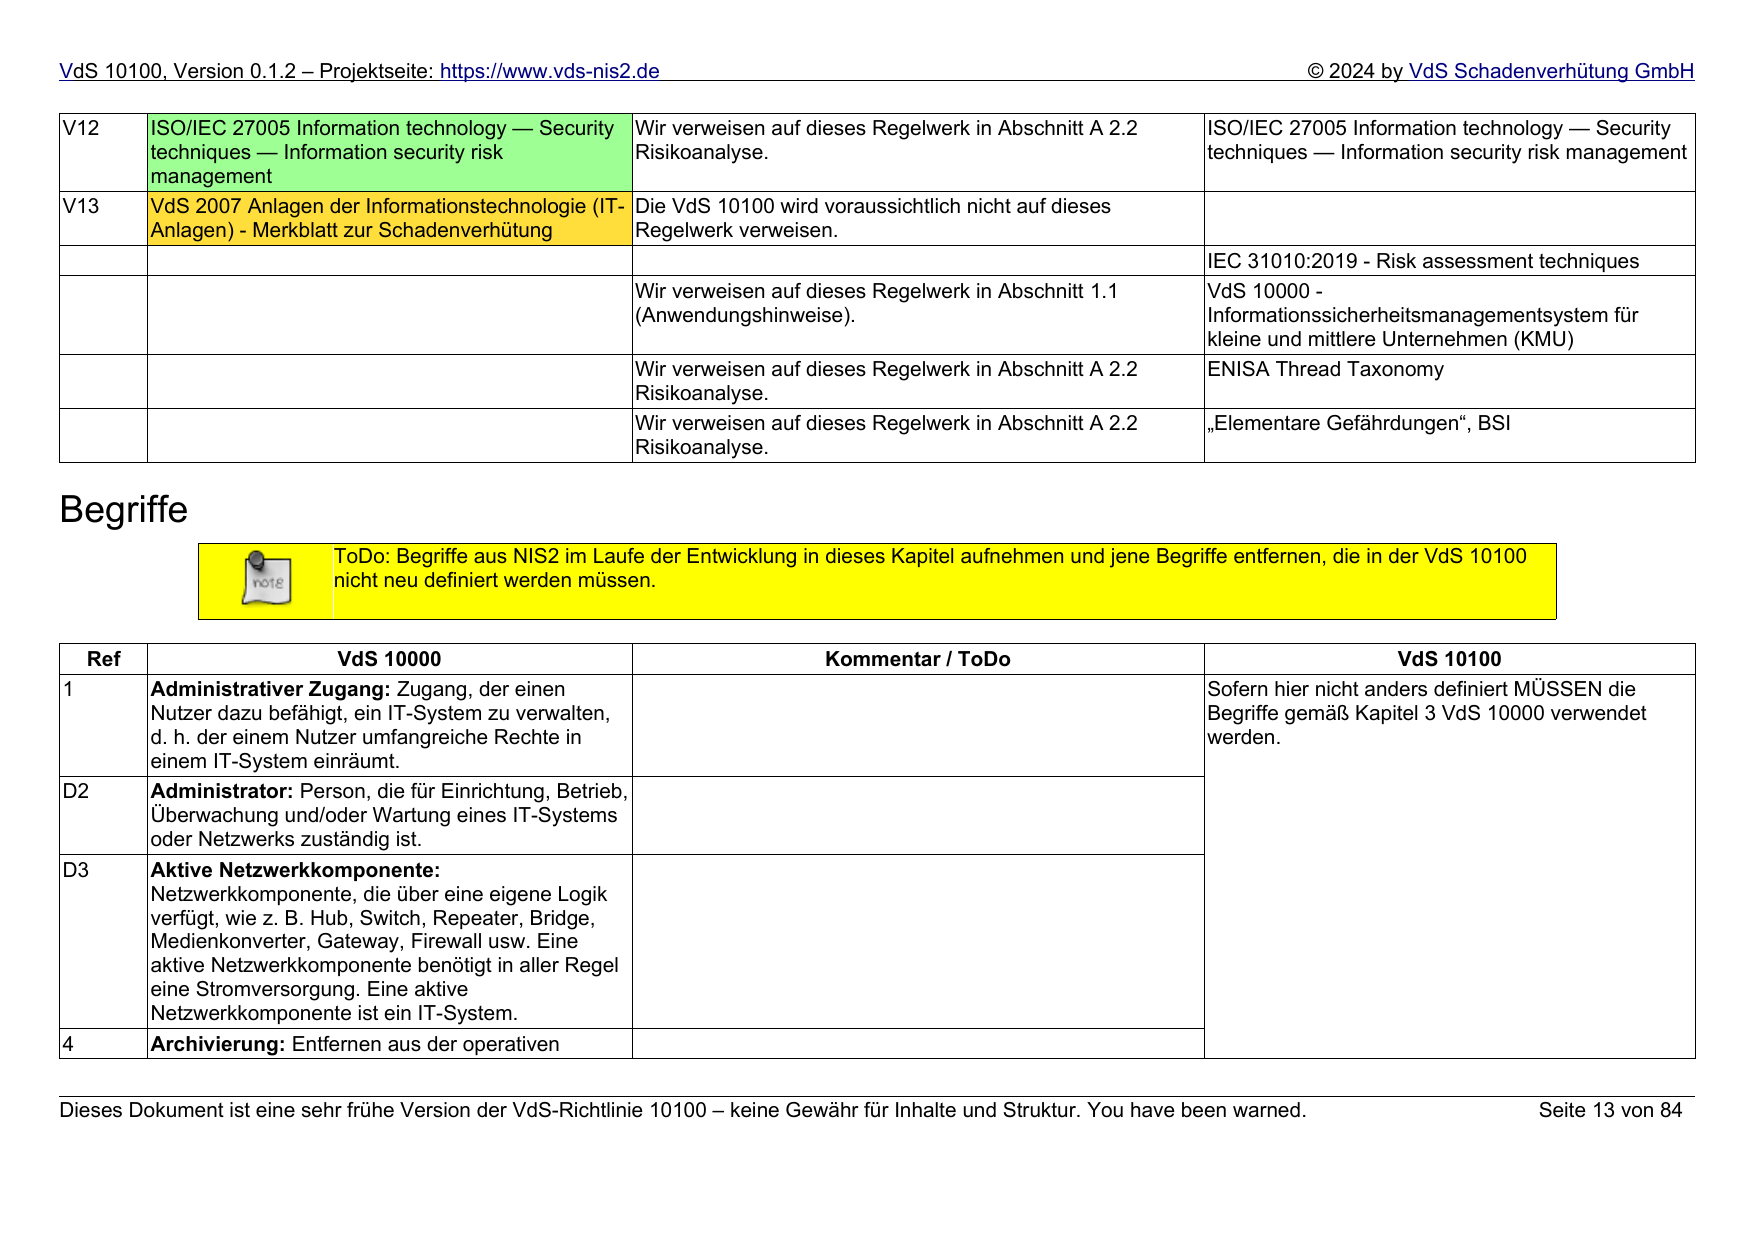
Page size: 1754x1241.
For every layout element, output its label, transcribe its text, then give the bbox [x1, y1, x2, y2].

table_cell D2 [60, 777, 147, 854]
table_cell V13 [60, 192, 147, 245]
table_cell [148, 246, 632, 275]
table_header VdS 10000 [148, 644, 632, 673]
table_cell ‍ [60, 409, 147, 462]
table_cell [148, 409, 632, 462]
table_cell ISO/IEC 27005 Information technology — Security techniques — Information security risk management [148, 114, 632, 191]
table_header [304, 544, 333, 619]
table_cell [148, 1029, 632, 1058]
table_cell [148, 355, 632, 408]
table_cell IEC 31010:2019 - Risk assessment techniques [1205, 246, 1695, 275]
table_cell ‍ [633, 855, 1204, 1028]
table_cell 4 [60, 1029, 147, 1058]
table_header Ref [60, 644, 147, 673]
table_cell ‍ [60, 276, 147, 353]
table_cell ‍ [633, 675, 1204, 776]
table_cell [633, 246, 1204, 275]
table_header ToDo: Begriffe aus NIS2 im Laufe der Entwicklung in dieses Kapitel aufnehmen und jene Begriffe entfernen, die in der VdS 10100 nicht neu definiert werden müssen. [334, 544, 1556, 619]
table_cell VdS 10000 - Informationssicherheitsmanagementsystem für kleine und mittlere Unternehmen (KMU) [1205, 276, 1695, 353]
table_header Kommentar / ToDo [633, 644, 1204, 673]
subtitle Begriffe [59, 488, 1695, 531]
table_cell Sofern hier nicht anders definiert MÜSSEN die Begriffe gemäß Kapitel 3 VdS 10000 verwendet werden. [1205, 675, 1695, 1058]
table_cell D3 [60, 855, 147, 1028]
table_cell ‍ [633, 1029, 1204, 1058]
table_header [199, 544, 228, 619]
picture [228, 543, 304, 619]
table_cell [148, 276, 632, 353]
table_cell Administrator: Person, die für Einrichtung, Betrieb, Überwachung und/oder Wartung eines IT-Systems oder Netzwerks zuständig ist. [148, 777, 632, 854]
table_cell Die VdS 10100 wird voraussichtlich nicht auf dieses Regelwerk verweisen. [633, 192, 1204, 245]
table_header VdS 10100 [1205, 644, 1695, 673]
table_cell Wir verweisen auf dieses Regelwerk in Abschnitt A 2.2 Risikoanalyse. [633, 409, 1204, 462]
table_cell Wir verweisen auf dieses Regelwerk in Abschnitt A 2.2 Risikoanalyse. [633, 355, 1204, 408]
table_cell ‍ [60, 246, 147, 275]
table_cell V12 [60, 114, 147, 191]
table_cell ‍ [633, 777, 1204, 854]
table_cell ENISA Thread Taxonomy [1205, 355, 1695, 408]
table_cell VdS 2007 Anlagen der Informationstechnologie (IT-Anlagen) - Merkblatt zur Schadenverhütung [148, 192, 632, 245]
table_cell Wir verweisen auf dieses Regelwerk in Abschnitt 1.1 (Anwendungshinweise). [633, 276, 1204, 353]
table_cell 1 [60, 675, 147, 776]
table_cell Administrativer Zugang: Zugang, der einen Nutzer dazu befähigt, ein IT-System zu verwalten, d. h. der einem Nutzer umfangreiche Rechte in einem IT-System einräumt. [148, 675, 632, 776]
table_cell [1205, 192, 1695, 245]
table_cell ‍ [60, 355, 147, 408]
table_cell ISO/IEC 27005 Information technology — Security techniques — Information security risk management [1205, 114, 1695, 191]
table_cell Wir verweisen auf dieses Regelwerk in Abschnitt A 2.2 Risikoanalyse. [633, 114, 1204, 191]
table_cell „Elementare Gefährdungen“, BSI [1205, 409, 1695, 462]
table_cell Aktive Netzwerkkomponente: Netzwerkkomponente, die über eine eigene Logik verfügt, wie z. B. Hub, Switch, Repeater, Bridge, Medienkonverter, Gateway, Firewall usw. Eine aktive Netzwerkkomponente benötigt in aller Regel eine Stromversorgung. Eine aktive Netzwerkkomponente ist ein IT-System. [148, 855, 632, 1028]
